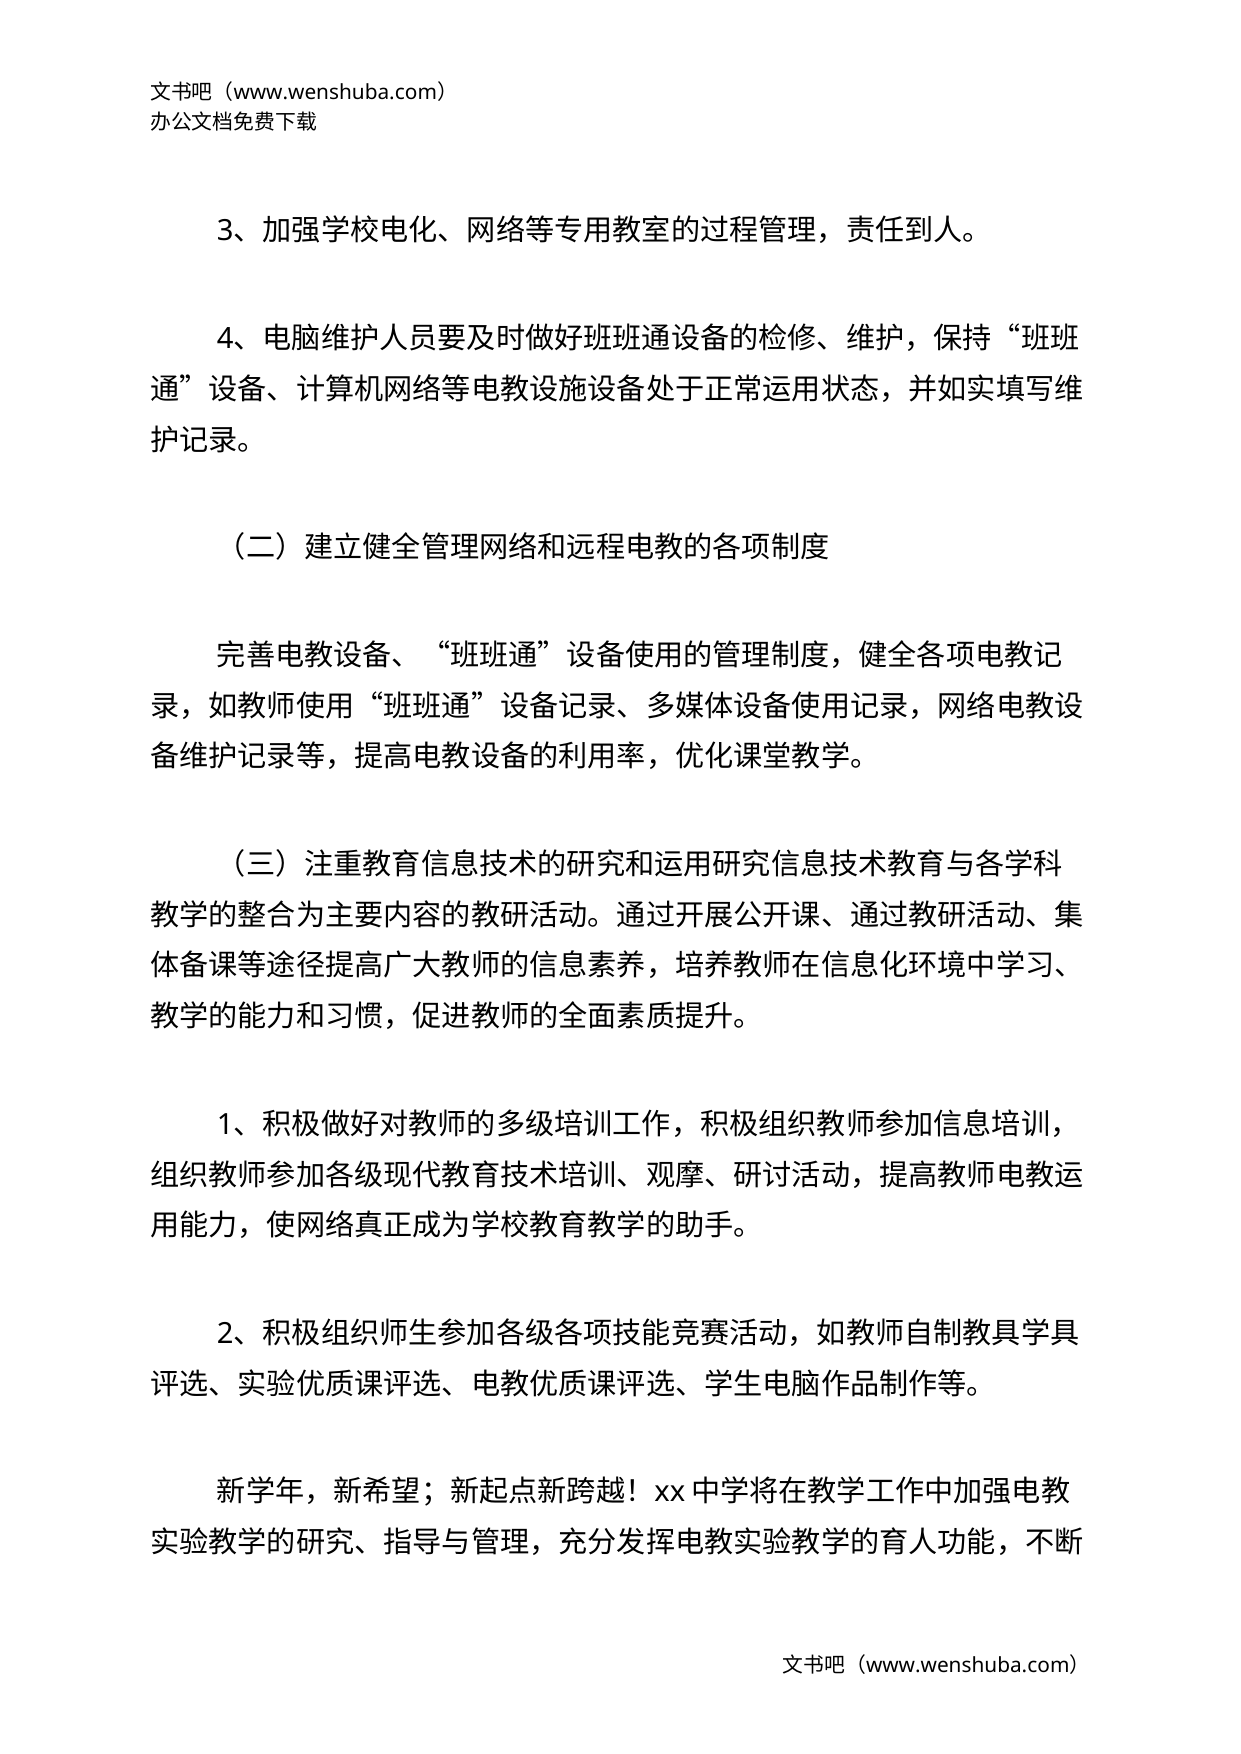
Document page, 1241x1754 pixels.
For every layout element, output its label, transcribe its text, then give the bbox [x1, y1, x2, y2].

text 2、积极组织师生参加各级各项技能竞赛活动，如教师自制教具学具评选、实验优质课评选、电教优质课评选、学生电脑作品制作等。 [150, 1309, 1090, 1402]
text 3、加强学校电化、网络等专用教室的过程管理，责任到人。 [150, 207, 1090, 249]
text 1、积极做好对教师的多级培训工作，积极组织教师参加信息培训，组织教师参加各级现代教育技术培训、观摩、研讨活动，提高教师电教运用能力，使网络真正成为学校教育教学的助手。 [150, 1100, 1090, 1244]
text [150, 1468, 1090, 1561]
text （二）建立健全管理网络和远程电教的各项制度 [150, 524, 1090, 566]
text （三）注重教育信息技术的研究和运用研究信息技术教育与各学科教学的整合为主要内容的教研活动。通过开展公开课、通过教研活动、集体备课等途径提高广大教师的信息素养，培养教师在信息化环境中学习、教学的能力和习惯，促进教师的全面素质提升。 [150, 840, 1090, 1035]
text 4、电脑维护人员要及时做好班班通设备的检修、维护，保持“班班通”设备、计算机网络等电教设施设备处于正常运用状态，并如实填写维护记录。 [150, 314, 1090, 458]
text 完善电教设备、“班班通”设备使用的管理制度，健全各项电教记录，如教师使用“班班通”设备记录、多媒体设备使用记录，网络电教设备维护记录等，提高电教设备的利用率，优化课堂教学。 [150, 631, 1090, 775]
